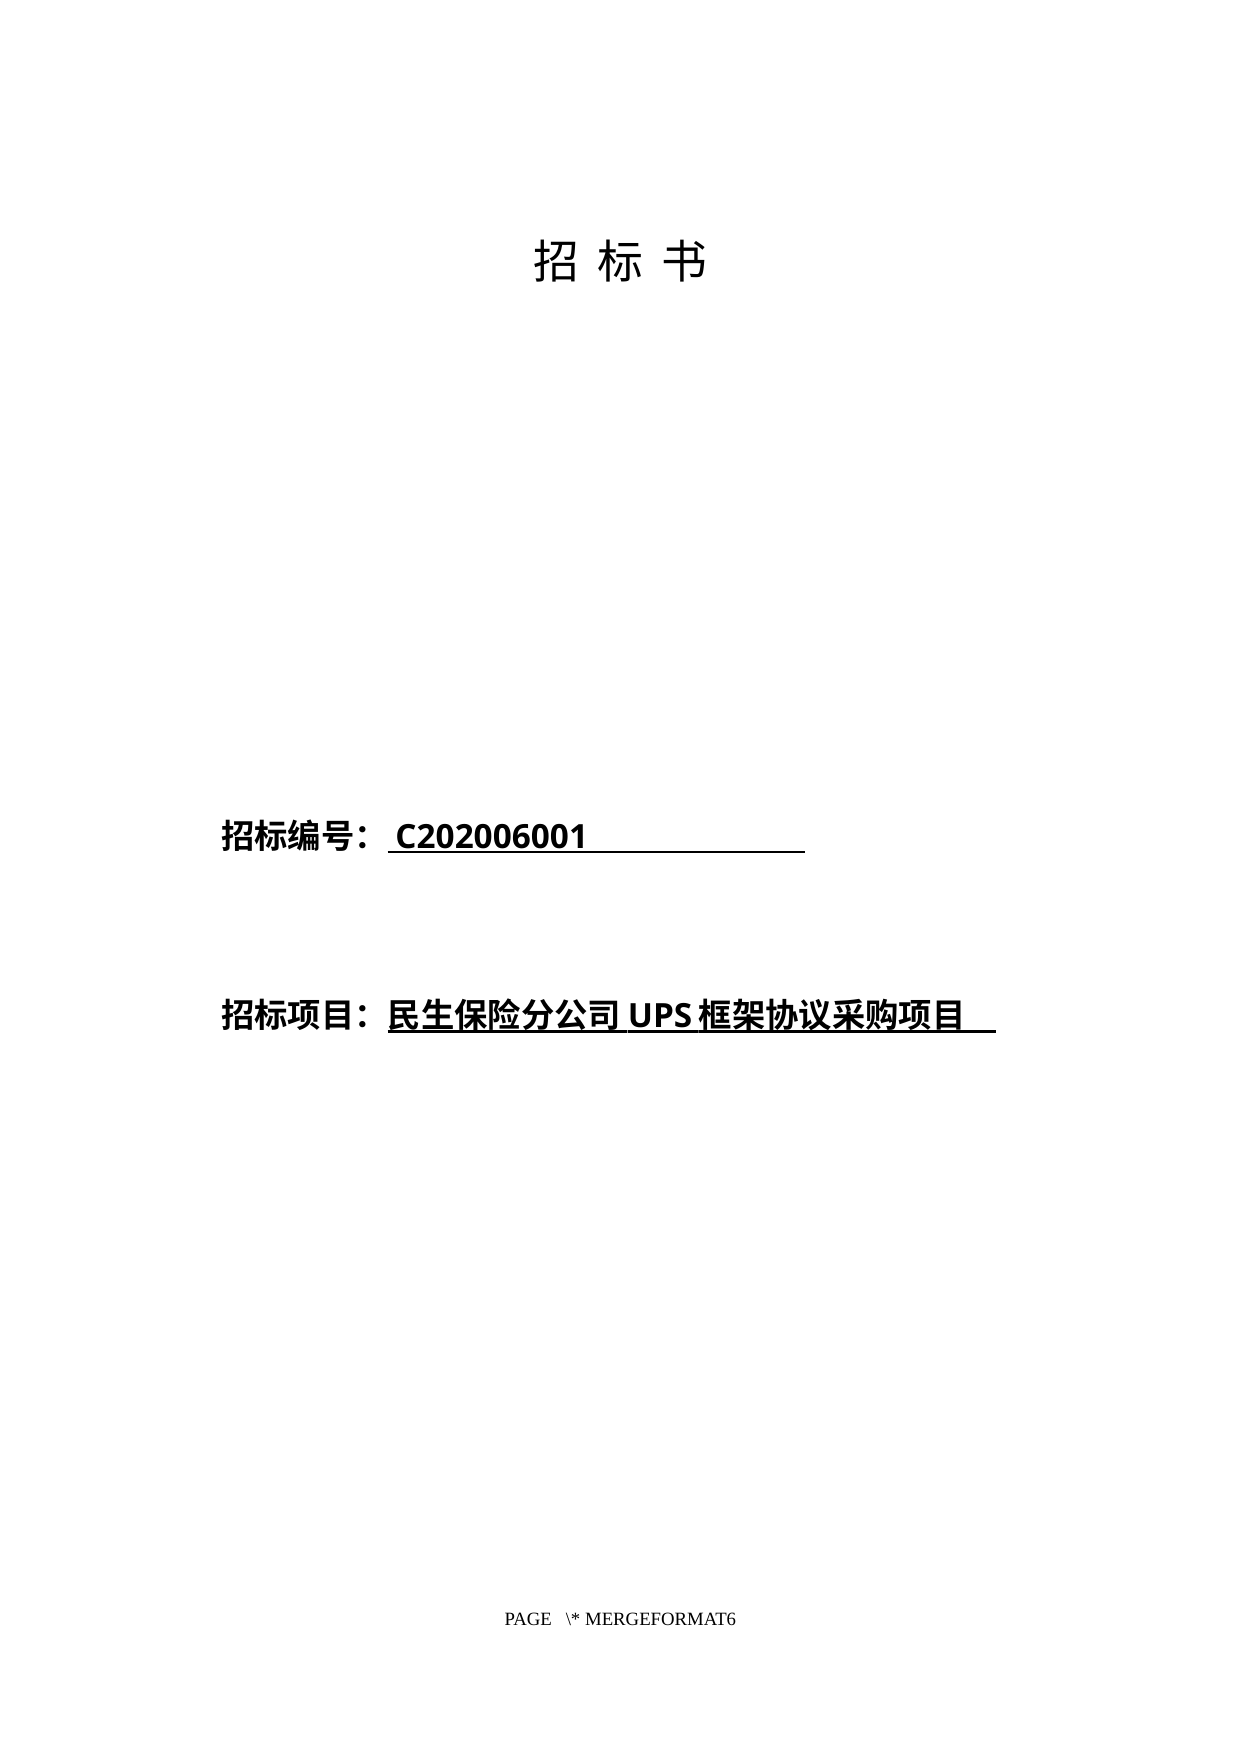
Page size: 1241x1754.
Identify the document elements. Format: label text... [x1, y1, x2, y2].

text 招 标 书 [187, 209, 1053, 307]
text 招标编号： C202006001 [187, 801, 1053, 866]
text 招标项目：民生保险分公司UPS框架协议采购项目 [187, 981, 1053, 1046]
